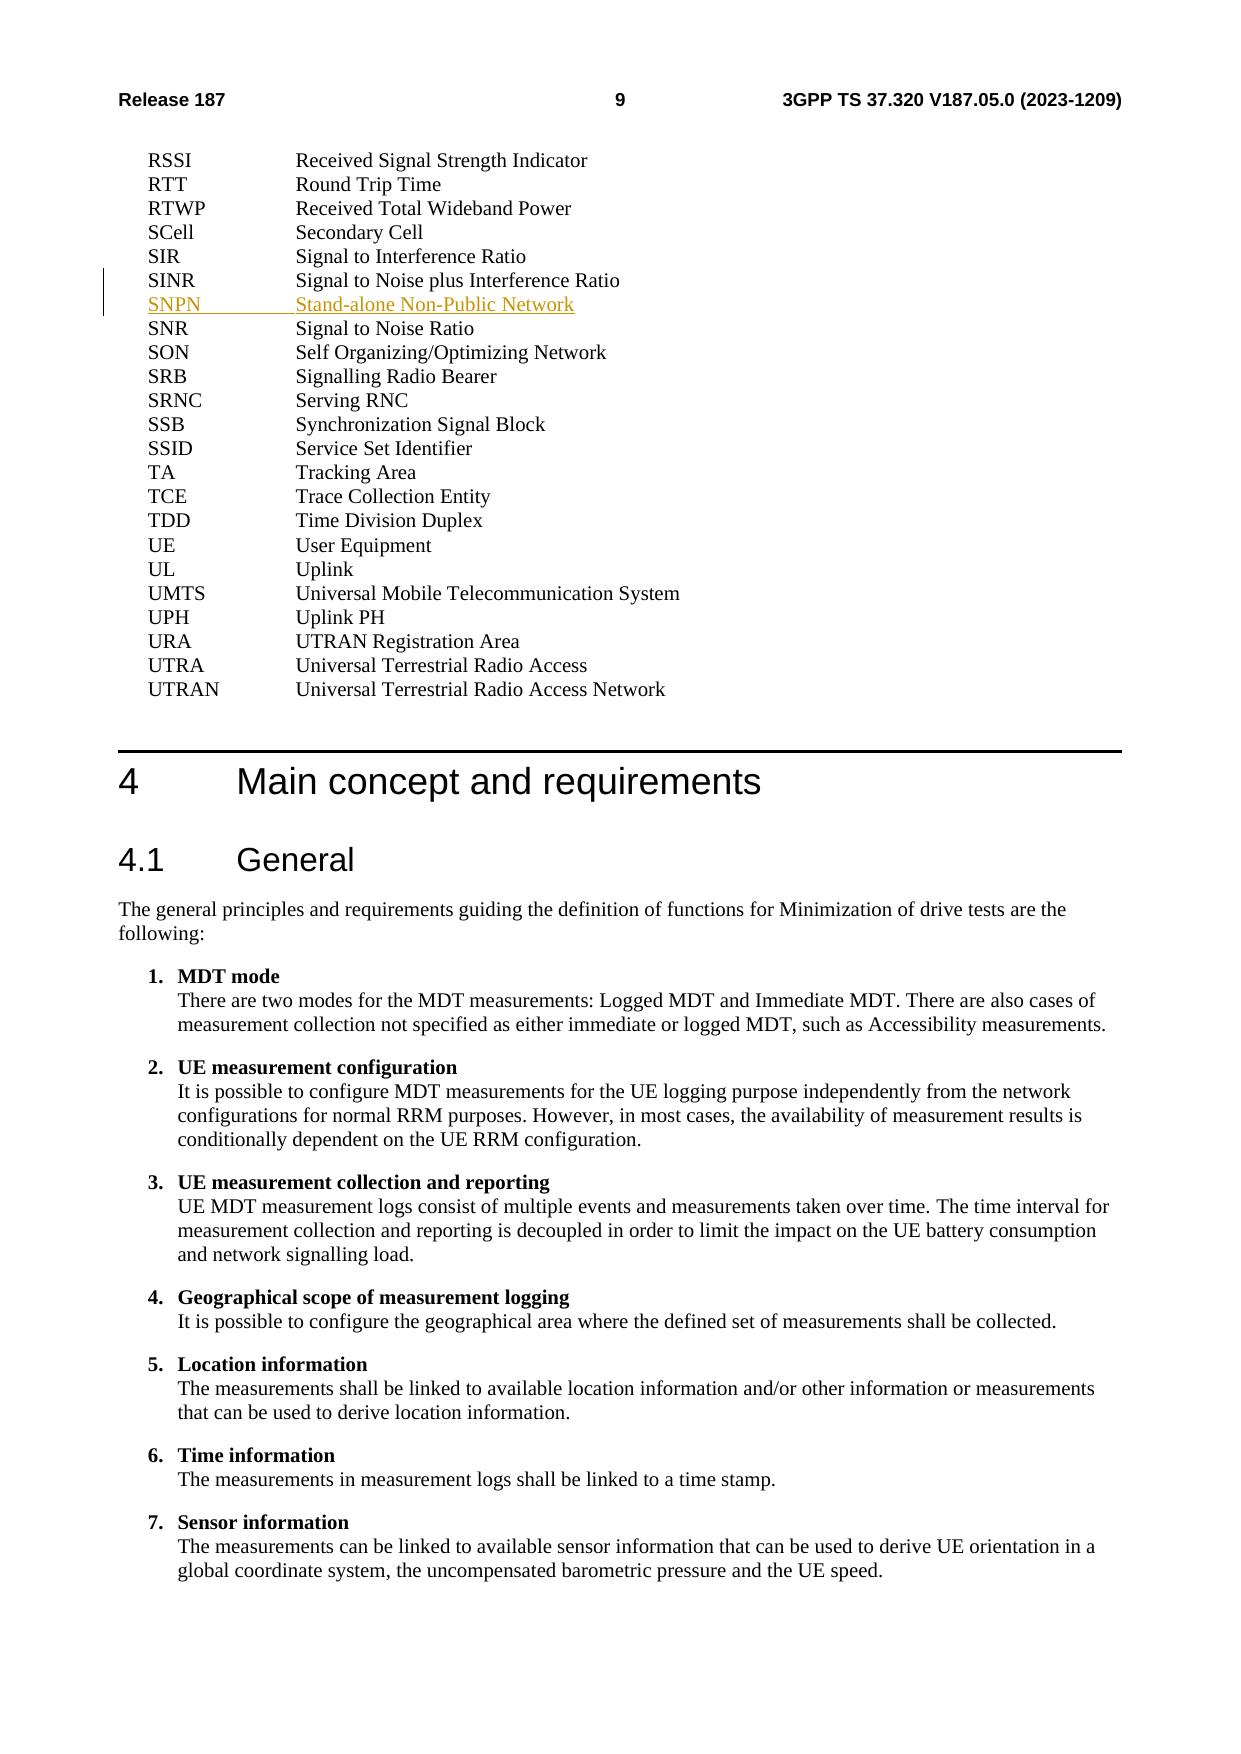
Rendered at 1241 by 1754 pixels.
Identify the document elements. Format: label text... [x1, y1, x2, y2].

text 5. Location information The measurements shall be linked to available location information and/or other information or measurements that can be used to derive location information. [148, 1352, 1122, 1424]
text SSID Service Set Identifier [148, 436, 1122, 460]
text SNR Signal to Noise Ratio [148, 316, 1122, 340]
text 1. MDT mode There are two modes for the MDT measurements: Logged MDT and Immediate MDT. There are also cases of measurement collection not specified as either immediate or logged MDT, such as Accessibility measurements. [148, 964, 1122, 1036]
text TA Tracking Area [148, 460, 1122, 484]
text SCell Secondary Cell [148, 220, 1122, 244]
text SINR Signal to Noise plus Interference Ratio [148, 268, 1122, 292]
text UMTS Universal Mobile Telecommunication System [148, 581, 1122, 605]
subtitle 4 Main concept and requirements [118, 753, 1122, 802]
text SSB Synchronization Signal Block [148, 412, 1122, 436]
text 7. Sensor information The measurements can be linked to available sensor information that can be used to derive UE orientation in a global coordinate system, the uncompensated barometric pressure and the UE speed. [148, 1510, 1122, 1582]
text SIR Signal to Interference Ratio [148, 244, 1122, 268]
text RTT Round Trip Time [148, 172, 1122, 196]
text UL Uplink [148, 557, 1122, 581]
text TCE Trace Collection Entity [148, 484, 1122, 508]
text URA UTRAN Registration Area [148, 629, 1122, 653]
text 2. UE measurement configuration It is possible to configure MDT measurements for the UE logging purpose independently from the network configurations for normal RRM purposes. However, in most cases, the availability of measurement results is conditionally dependent on the UE RRM configuration. [148, 1055, 1122, 1151]
text UTRA Universal Terrestrial Radio Access [148, 653, 1122, 677]
text SON Self Organizing/Optimizing Network [148, 340, 1122, 364]
text RSSI Received Signal Strength Indicator [148, 147, 1122, 172]
text UTRAN Universal Terrestrial Radio Access Network [148, 677, 1122, 701]
subtitle 4.1 General [118, 840, 1122, 878]
text UE User Equipment [148, 532, 1122, 557]
text The general principles and requirements guiding the definition of functions for Minimization of drive tests are the following: [118, 897, 1122, 945]
text 6. Time information The measurements in measurement logs shall be linked to a time stamp. [148, 1443, 1122, 1491]
text 4. Geographical scope of measurement logging It is possible to configure the geographical area where the defined set of measurements shall be collected. [148, 1285, 1122, 1333]
text UPH Uplink PH [148, 605, 1122, 629]
text SRB Signalling Radio Bearer [148, 364, 1122, 388]
text TDD Time Division Duplex [148, 508, 1122, 532]
text SRNC Serving RNC [148, 388, 1122, 412]
text RTWP Received Total Wideband Power [148, 196, 1122, 220]
text 3. UE measurement collection and reporting UE MDT measurement logs consist of multiple events and measurements taken over time. The time interval for measurement collection and reporting is decoupled in order to limit the impact on the UE battery consumption and network signalling load. [148, 1170, 1122, 1266]
